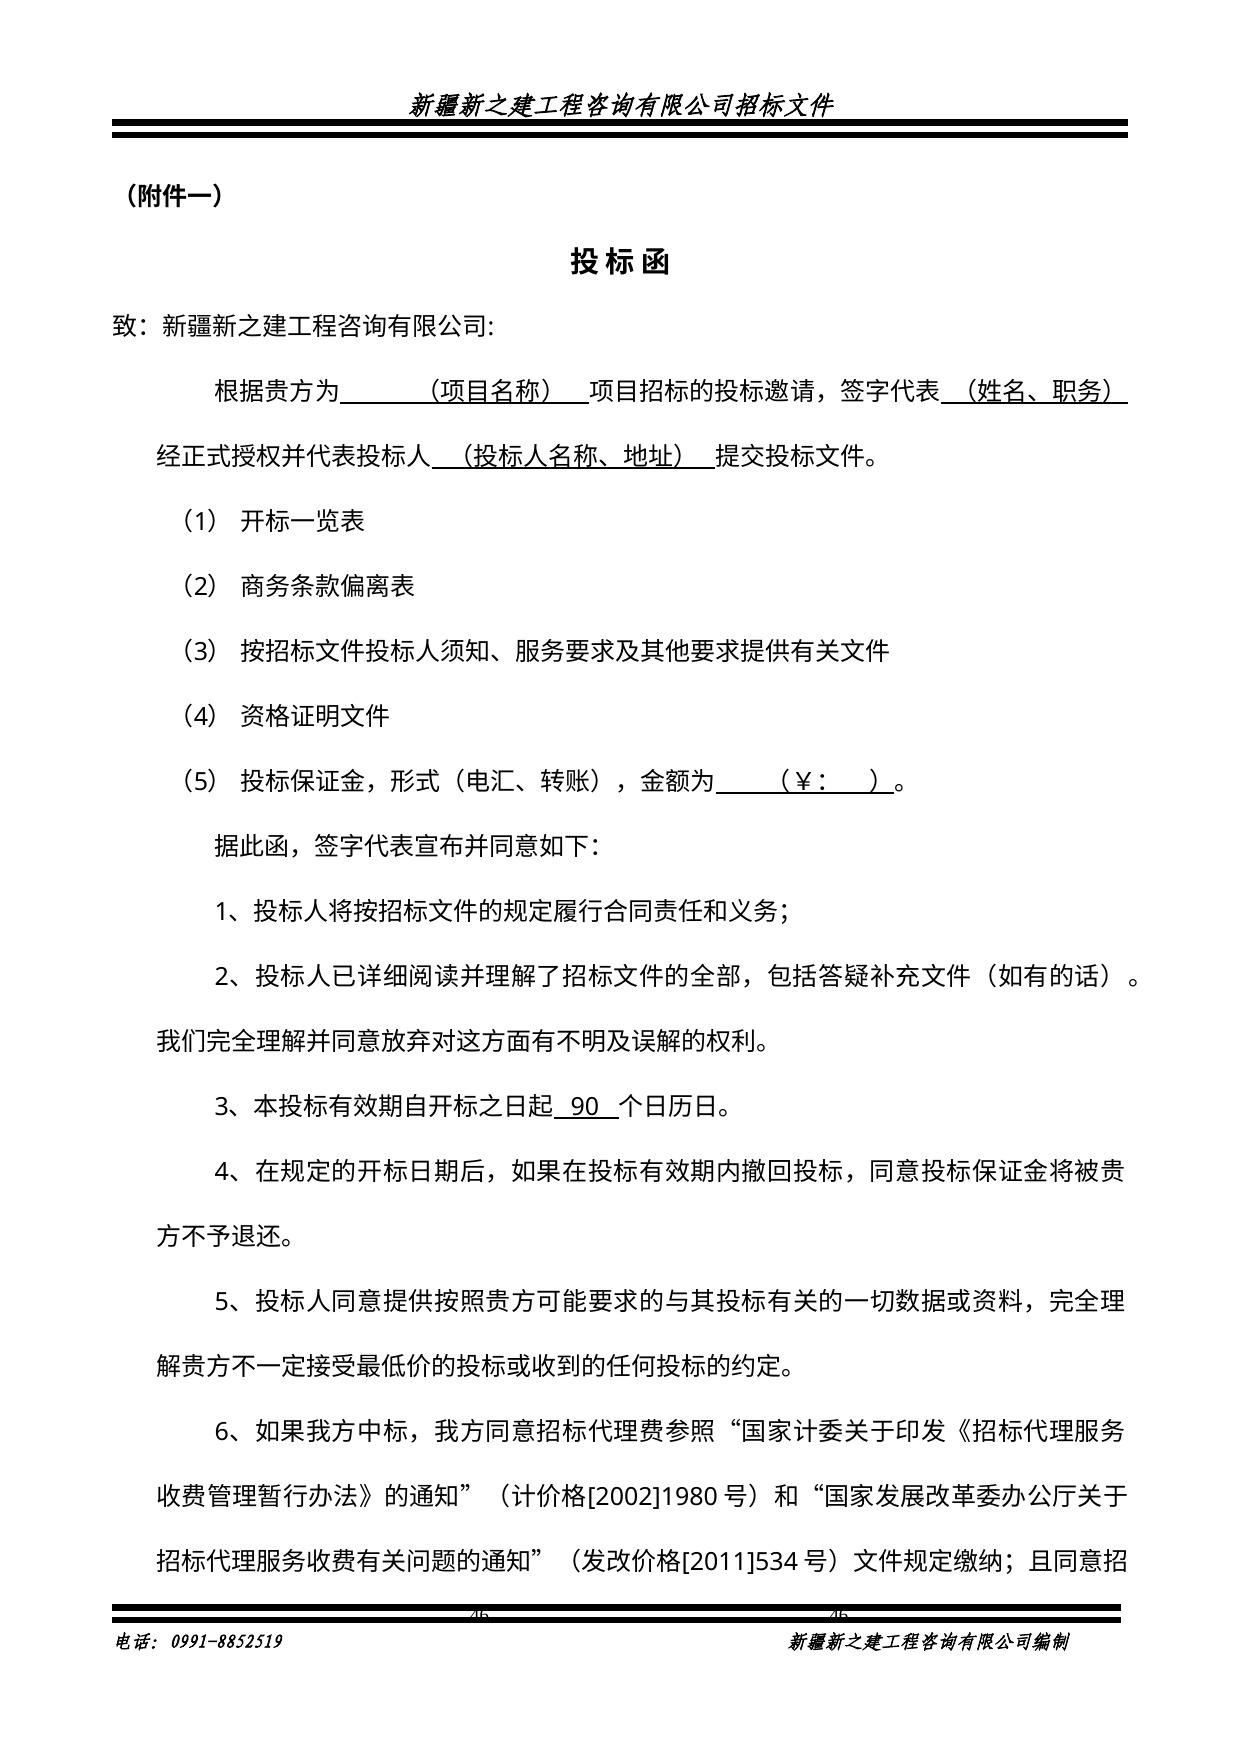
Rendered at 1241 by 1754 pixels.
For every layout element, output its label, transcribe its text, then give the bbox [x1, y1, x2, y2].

list 开标一览表 [168, 487, 1128, 552]
list 商务条款偏离表 [168, 552, 1128, 617]
text 2、投标人已详细阅读并理解了招标文件的全部，包括答疑补充文件（如有的话）。我们完全理解并同意放弃对这方面有不明及误解的权利。 [156, 942, 1128, 1072]
text 3、本投标有效期自开标之日起 90 个日历日。 [156, 1072, 1128, 1137]
text 据此函，签字代表宣布并同意如下： [156, 812, 1128, 877]
text （附件一） [112, 162, 1128, 227]
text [156, 1397, 1128, 1592]
text 4、在规定的开标日期后，如果在投标有效期内撤回投标，同意投标保证金将被贵方不予退还。 [156, 1137, 1128, 1267]
text 根据贵方为 （项目名称） 项目招标的投标邀请，签字代表 （姓名、职务） 经正式授权并代表投标人 （投标人名称、地址） 提交投标文件。 [156, 357, 1128, 487]
list 投标保证金，形式（电汇、转账），金额为 （￥： ）。 [168, 747, 1128, 812]
list 资格证明文件 [168, 682, 1128, 747]
text 投 标 函 [112, 227, 1128, 292]
text 致：新疆新之建工程咨询有限公司: [112, 292, 1128, 357]
text 1、投标人将按招标文件的规定履行合同责任和义务； [156, 877, 1128, 942]
text 5、投标人同意提供按照贵方可能要求的与其投标有关的一切数据或资料，完全理解贵方不一定接受最低价的投标或收到的任何投标的约定。 [156, 1267, 1128, 1397]
list 按招标文件投标人须知、服务要求及其他要求提供有关文件 [168, 617, 1128, 682]
